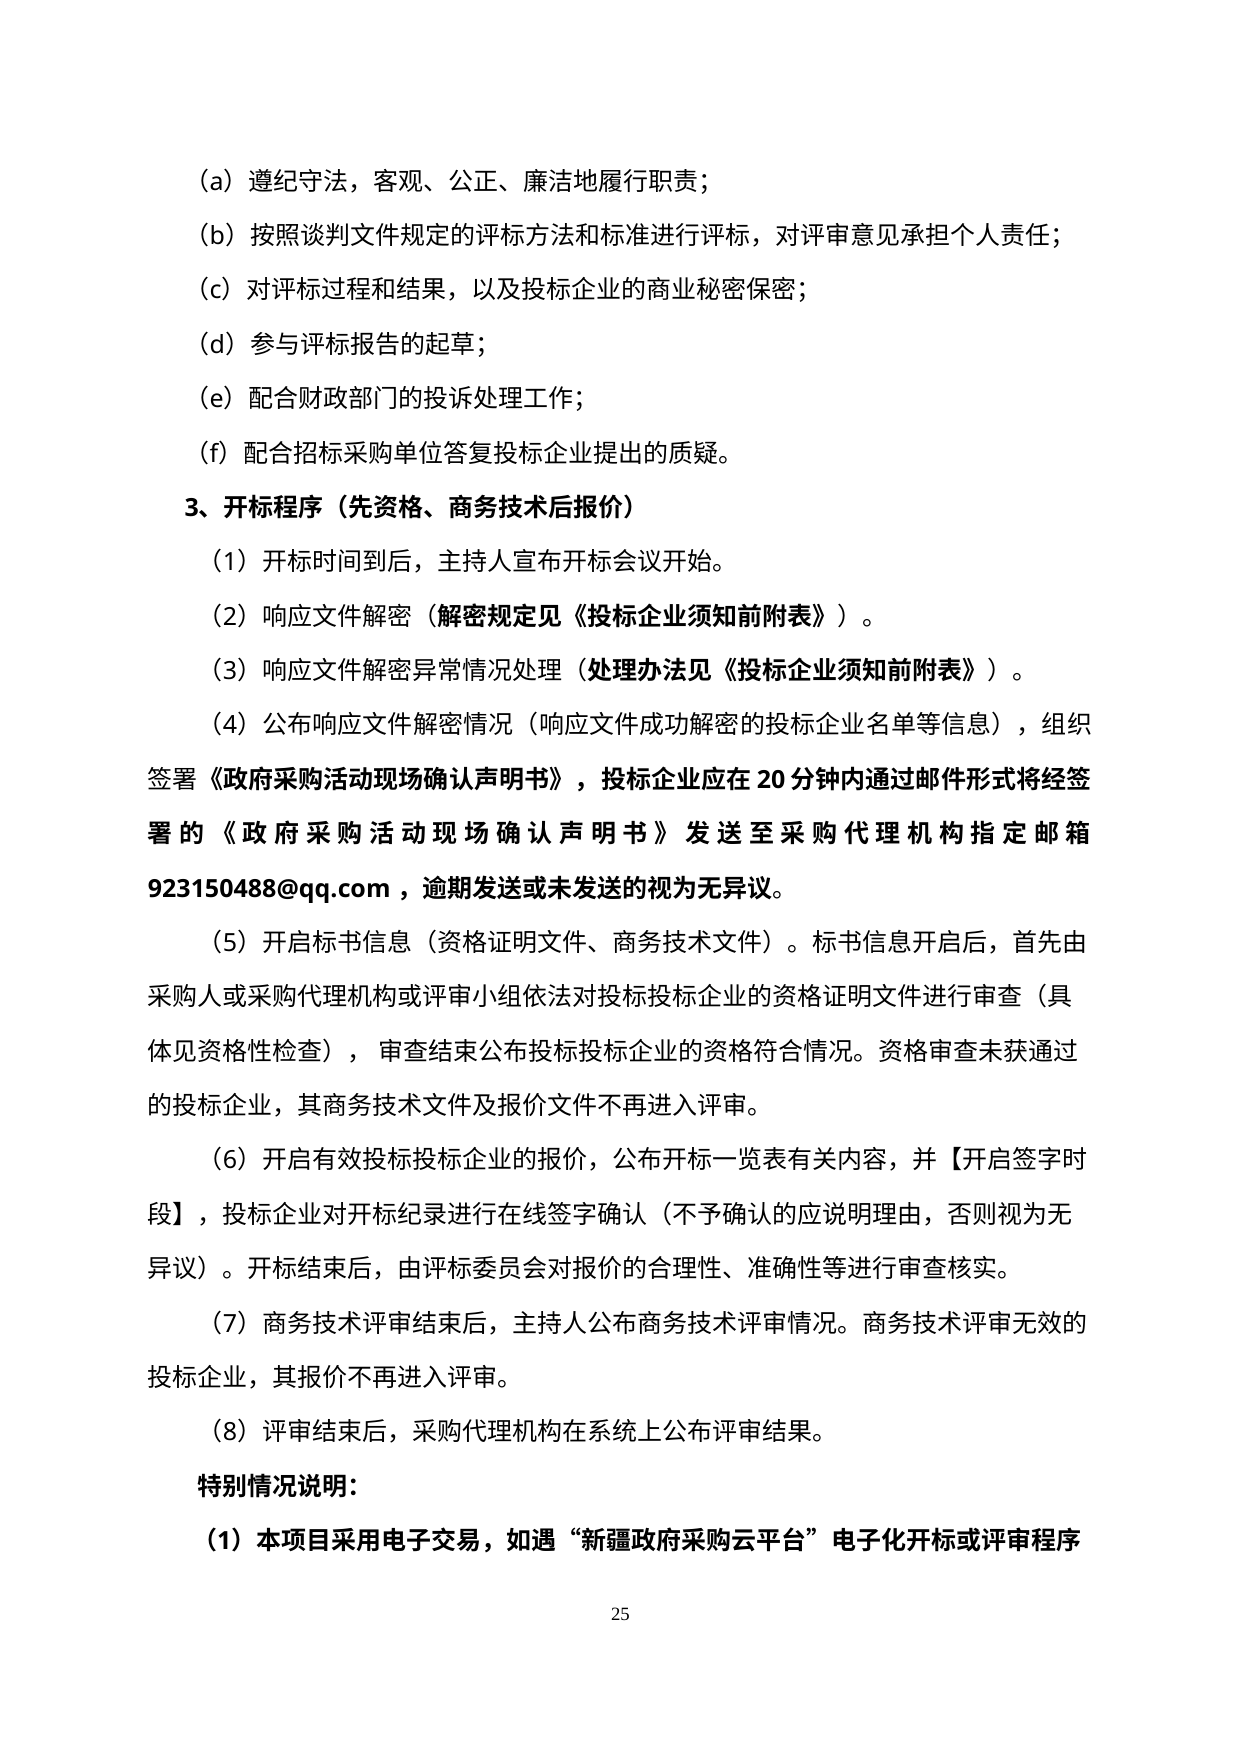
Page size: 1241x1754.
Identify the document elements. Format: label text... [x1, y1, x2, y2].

text （7）商务技术评审结束后，主持人公布商务技术评审情况。商务技术评审无效的投标企业，其报价不再进入评审。 [148, 1303, 1093, 1394]
text （d）参与评标报告的起草； [148, 324, 1093, 361]
text （6）开启有效投标投标企业的报价，公布开标一览表有关内容，并【开启签字时段】，投标企业对开标纪录进行在线签字确认（不予确认的应说明理由，否则视为无异议）。开标结束后，由评标委员会对报价的合理性、准确性等进行审查核实。 [148, 1140, 1093, 1285]
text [148, 1521, 1093, 1557]
text （2）响应文件解密（解密规定见《投标企业须知前附表》）。 [148, 596, 1093, 632]
text （8）评审结束后，采购代理机构在系统上公布评审结果。 [148, 1412, 1093, 1448]
text （e）配合财政部门的投诉处理工作； [148, 379, 1093, 415]
text （b）按照谈判文件规定的评标方法和标准进行评标，对评审意见承担个人责任； [148, 216, 1093, 252]
text （1）开标时间到后，主持人宣布开标会议开始。 [148, 542, 1093, 578]
text （c）对评标过程和结果，以及投标企业的商业秘密保密； [148, 270, 1093, 306]
text （5）开启标书信息（资格证明文件、商务技术文件）。标书信息开启后，首先由采购人或采购代理机构或评审小组依法对投标投标企业的资格证明文件进行审查（具体见资格性检查）， 审查结束公布投标投标企业的资格符合情况。资格审查未获通过的投标企业，其商务技术文件及报价文件不再进入评审。 [148, 922, 1093, 1122]
text 3、开标程序（先资格、商务技术后报价） [148, 487, 1093, 524]
text （a）遵纪守法，客观、公正、廉洁地履行职责； [148, 161, 1093, 197]
text 特别情况说明： [198, 1466, 1093, 1502]
text （4）公布响应文件解密情况（响应文件成功解密的投标企业名单等信息），组织签署《政府采购活动现场确认声明书》，投标企业应在20分钟内通过邮件形式将经签署的《政府采购活动现场确认声明书》发送至采购代理机构指定邮箱923150488@qq.com ，逾期发送或未发送的视为无异议。 [148, 705, 1093, 904]
text （f）配合招标采购单位答复投标企业提出的质疑。 [148, 433, 1093, 469]
text （3）响应文件解密异常情况处理（处理办法见《投标企业须知前附表》）。 [148, 651, 1093, 687]
